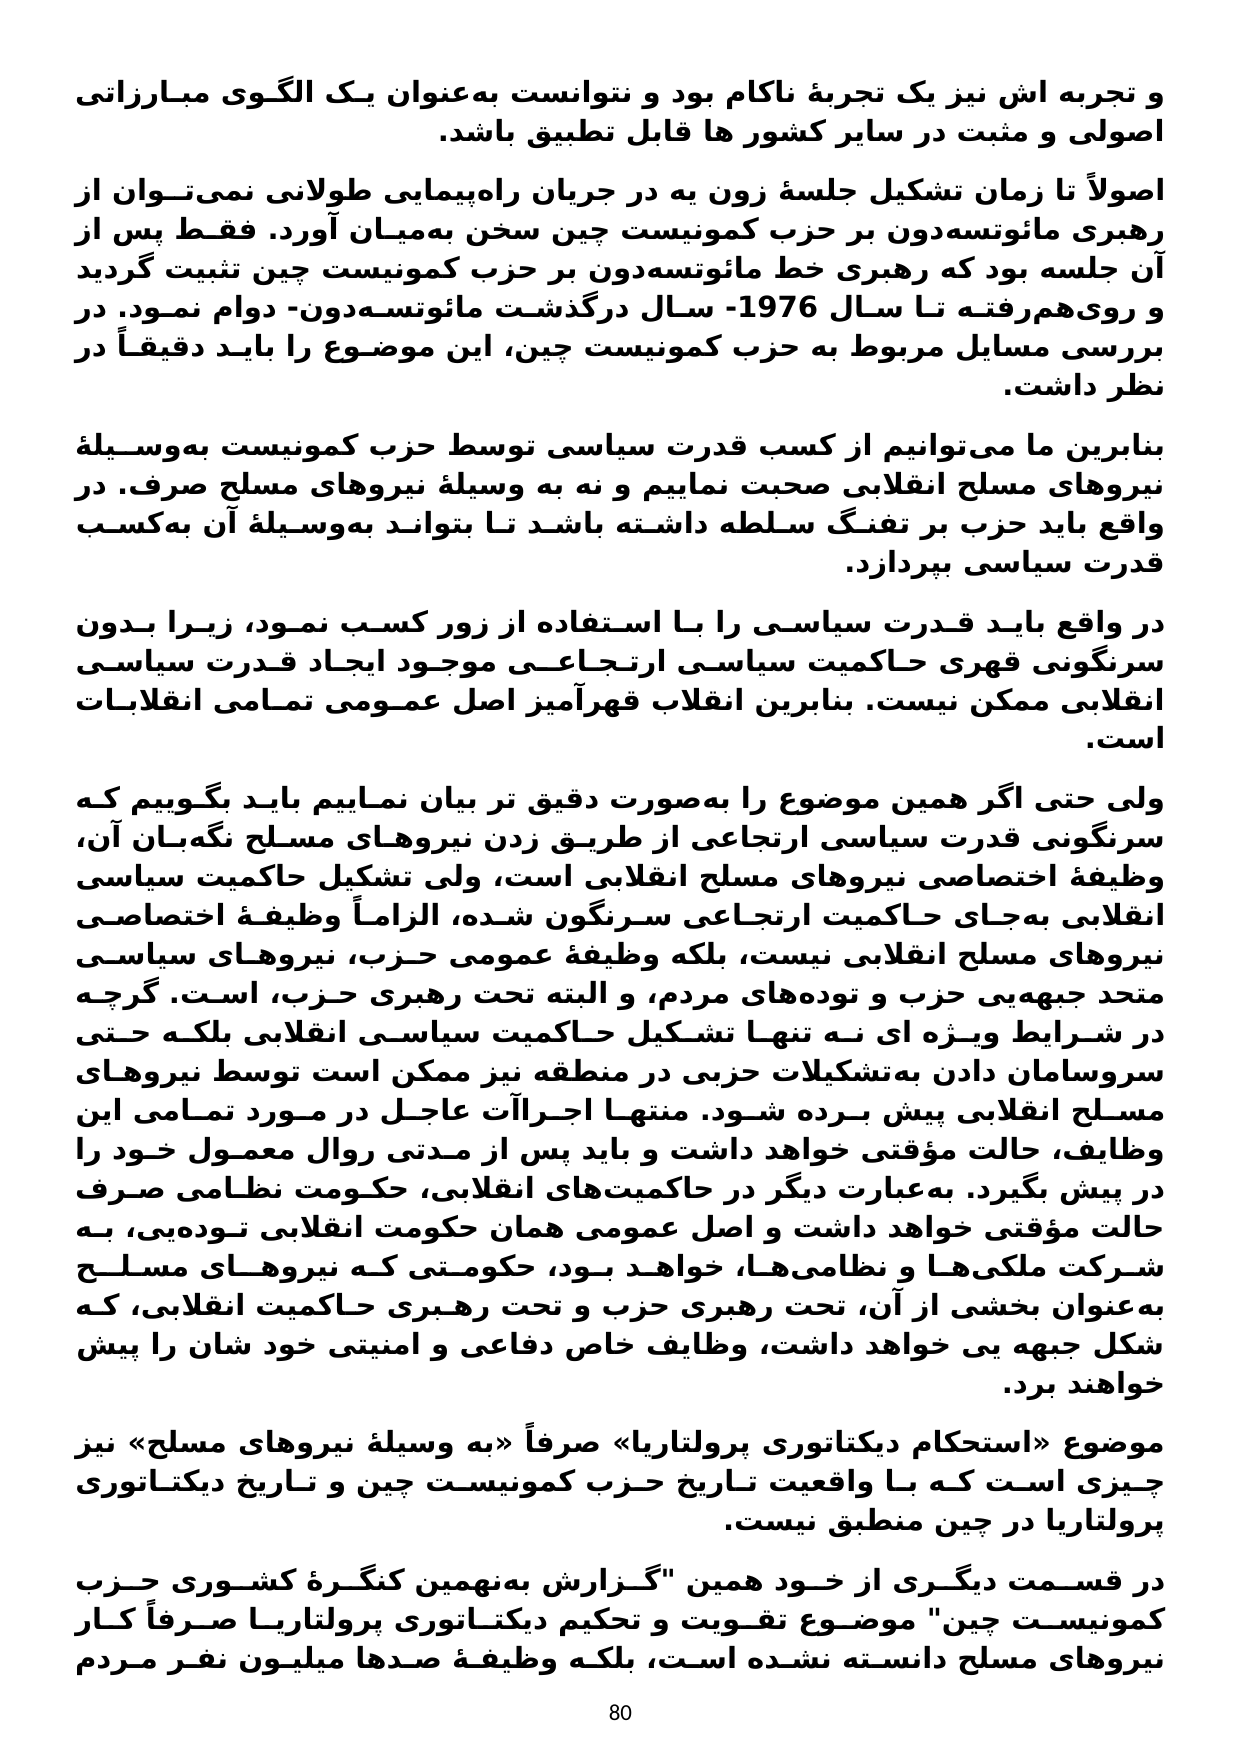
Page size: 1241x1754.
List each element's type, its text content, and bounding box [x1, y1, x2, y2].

text اصولاً تا زمان تشکیل جلسۀ زون یه در جریان راه‌پیمایی طولانی نمی‌توان از رهبری مائوتسه‌دون بر حزب کمونیست چین سخن به‌میان آورد. فقط پس از آن جلسه بود که رهبری خط مائوتسه‌دون بر حزب کمونیست چین تثبیت گردید و روی‌هم‌رفته تا سال 1976- سال درگذشت مائوتسه‌دون- دوام نمود. در بررسی مسایل مربوط به حزب کمونیست چین، این موضوع را باید دقیقاً در نظر داشت. [75, 174, 1165, 402]
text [75, 75, 1165, 148]
text ولی حتی اگر همین موضوع را به‌صورت دقیق تر بیان نماییم باید بگوییم که سرنگونی قدرت سیاسی ارتجاعی از طریق زدن نیروهای مسلح نگه‌بان آن، وظیفۀ اختصاصی نیروهای مسلح انقلابی است، ولی تشکیل حاکمیت سیاسی انقلابی به‌جای حاکمیت ارتجاعی سرنگون شده، الزاماً وظیفۀ اختصاصی نیروهای مسلح انقلابی نیست، بلکه وظیفۀ عمومی حزب، نیروهای سیاسی متحد جبهه‌یی حزب و توده‌های مردم، و البته تحت رهبری حزب، است. گرچه در شرایط ویژه ای نه تنها تشکیل حاکمیت سیاسی انقلابی بلکه حتی سروسامان دادن به‌تشکیلات حزبی در منطقه نیز ممکن است توسط نیروهای مسلح انقلابی پیش برده شود. منتها اجراآت عاجل در مورد تمامی این وظایف، حالت مؤقتی خواهد داشت و باید پس از مدتی روال معمول خود را در پیش بگیرد. به‌عبارت دیگر در حاکمیت‌های انقلابی، حکومت نظامی صرف حالت مؤقتی خواهد داشت و اصل عمومی همان حکومت انقلابی توده‌یی، به شرکت ملکی‌ها و نظامی‌ها، خواهد بود، حکومتی که نیروهـای مسـلـح به‌عنوان بخشی از آن، تحت رهبری حزب و تحت رهبری حاکمیت انقلابی، که شکل جبهه یی خواهد داشت، وظایف خاص دفاعی و امنیتی خود شان را پیش خواهند برد. [75, 782, 1165, 1400]
text بنابرین ما می‌توانیم از کسب قدرت سیاسی توسط حزب کمونیست به‌وسیلۀ نیروهای مسلح انقلابی صحبت نماییم و نه به وسیلۀ نیروهای مسلح صرف. در واقع باید حزب بر تفنگ سلطه داشته باشد تا بتواند به‌وسیلۀ آن به‌کسب قدرت سیاسی بپردازد. [75, 428, 1165, 579]
text در واقع باید قدرت سیاسی را با استفاده از زور کسب نمود، زیرا بدون سرنگونی قهری حاکمیت سیاسی ارتـجـاعـی موجود ایجاد قدرت سیاسی انقلابی ممکن نیست. بنابرین انقلاب قهرآمیز اصل عمومی تمامی انقلابات است. [75, 605, 1165, 756]
text موضوع «استحکام دیکتاتوری پرولتاریا» صرفاً «به وسیلۀ نیروهای مسلح» نیز چیزی است که با واقعیت تاریخ حزب کمونیست چین و تاریخ دیکتاتوری پرولتاریا در چین منطبق نیست. [75, 1426, 1165, 1538]
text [75, 1563, 1165, 1675]
